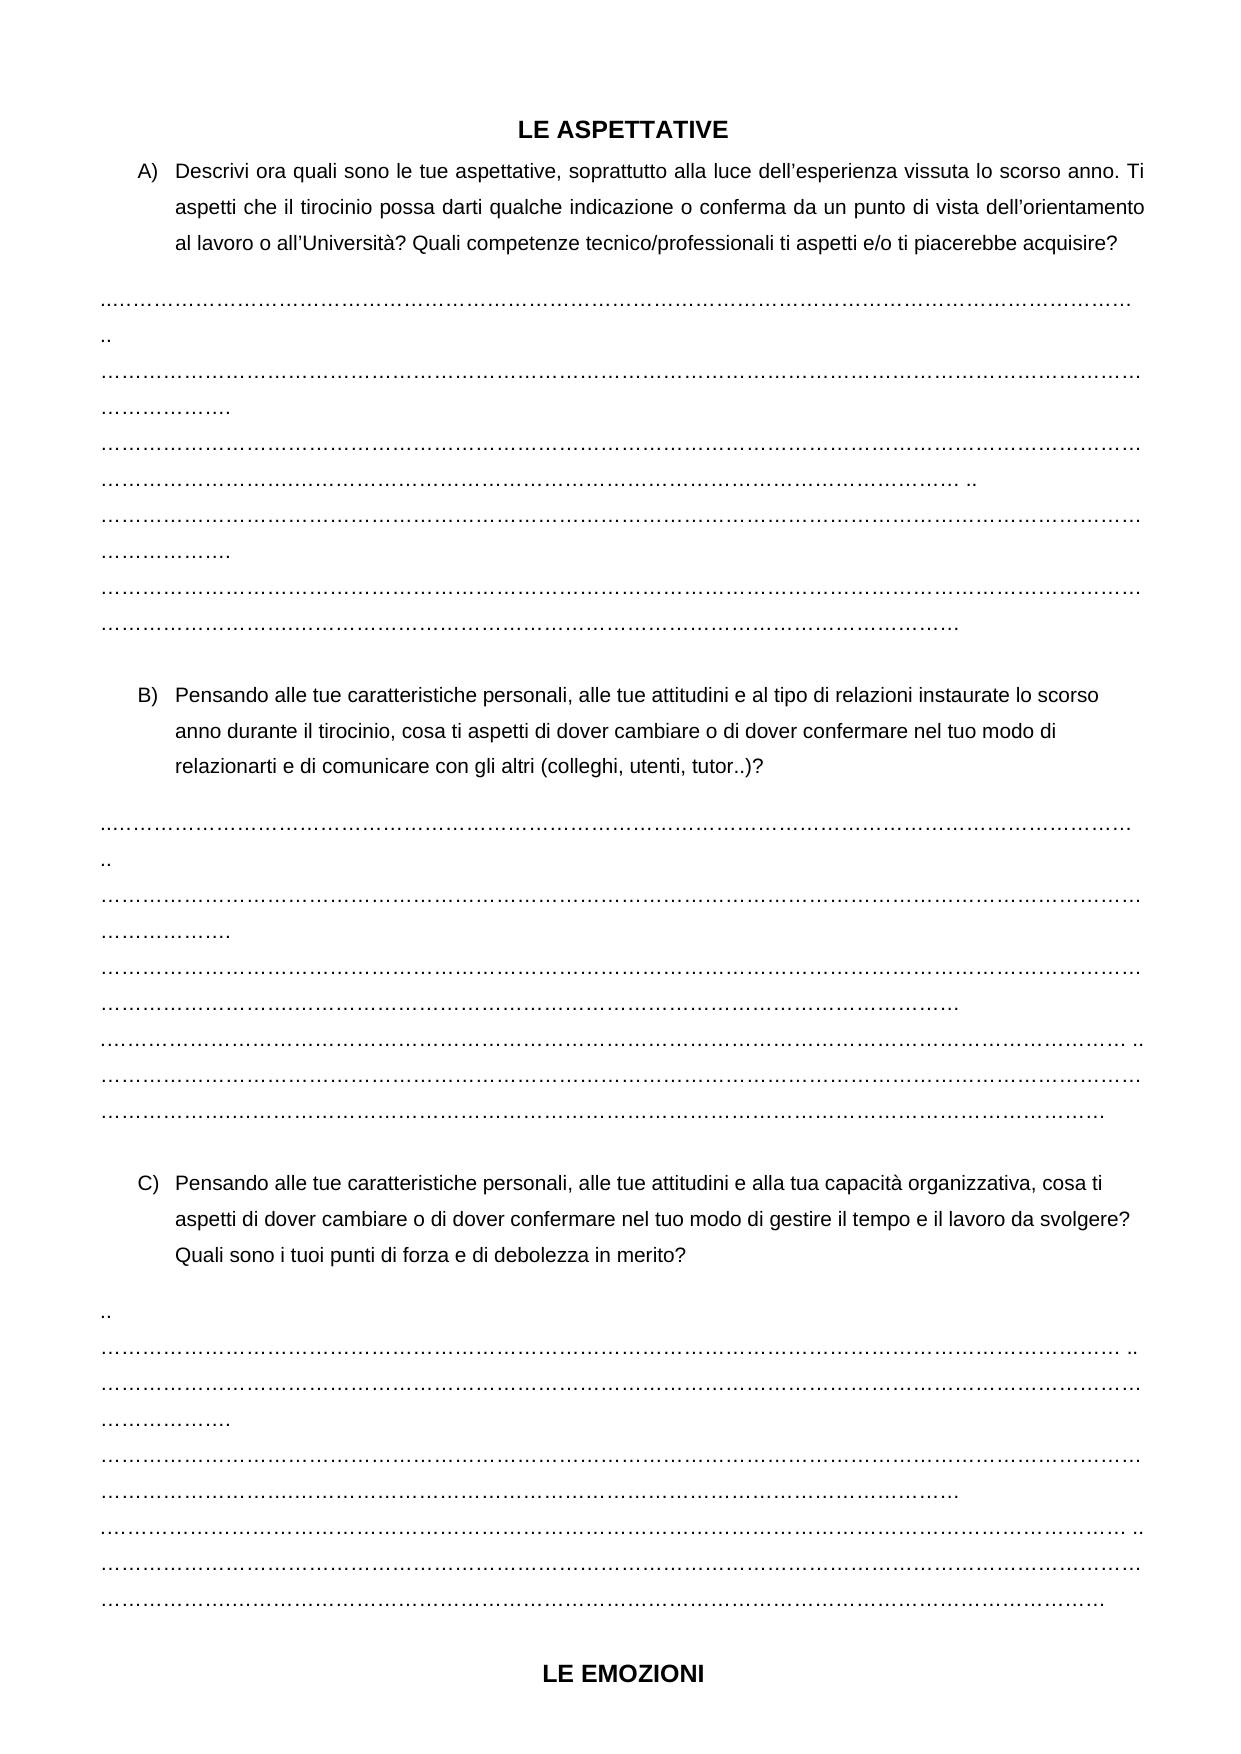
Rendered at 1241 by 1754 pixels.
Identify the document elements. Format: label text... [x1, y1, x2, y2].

list Descrivi ora quali sono le tue aspettative, soprattutto alla luce dell’esperienza vissuta lo scorso anno. Ti aspetti che il tirocinio possa darti qualche indicazione o conferma da un punto di vista dell’orientamento al lavoro o all’Università? Quali competenze tecnico/professionali ti aspetti e/o ti piacerebbe acquisire? [137, 158, 1146, 254]
list Pensando alle tue caratteristiche personali, alle tue attitudini e al tipo di relazioni instaurate lo scorso anno durante il tirocinio, cosa ti aspetti di dover cambiare o di dover confermare nel tuo modo di relazionarti e di comunicare con gli altri (colleghi, utenti, tutor..)? [137, 682, 1146, 778]
list Pensando alle tue caratteristiche personali, alle tue attitudini e alla tua capacità organizzativa, cosa ti aspetti di dover cambiare o di dover confermare nel tuo modo di gestire il tempo e il lavoro da svolgere? Quali sono i tuoi punti di forza e di debolezza in merito? [137, 1171, 1146, 1266]
text ..…………………………………………………………………………………………………………………………………………………….…………………………………………………………………………………………………………………………………………………………….…………………………………………………………………………………… ..…………………………………………………………………………………………………………………………………………………….…………………………………………………………………………………………………………………………………………………………….…………………………………………………………………………………… [100, 323, 1146, 634]
text ..…………………………………………………………………………………………………………………………………………………….…………………………………………………………………………………………………………………………………………………………….…………………………………………………………………………………… [100, 847, 1146, 1015]
text ..………………………………………………………………………………………………………………………………… [100, 287, 1146, 311]
text ..………………………………………………………………………………………………………………………………… ..…………………………………………………………………………………………………………………………………………………….…………………………………………………………………………………………………………………………………………………………….…………………………………………………………………………………… [100, 1299, 1146, 1503]
text LE EMOZIONI [100, 1658, 1146, 1687]
text LE ASPETTATIVE [100, 115, 1146, 144]
text ..………………………………………………………………………………………………………………………………… [100, 811, 1146, 835]
